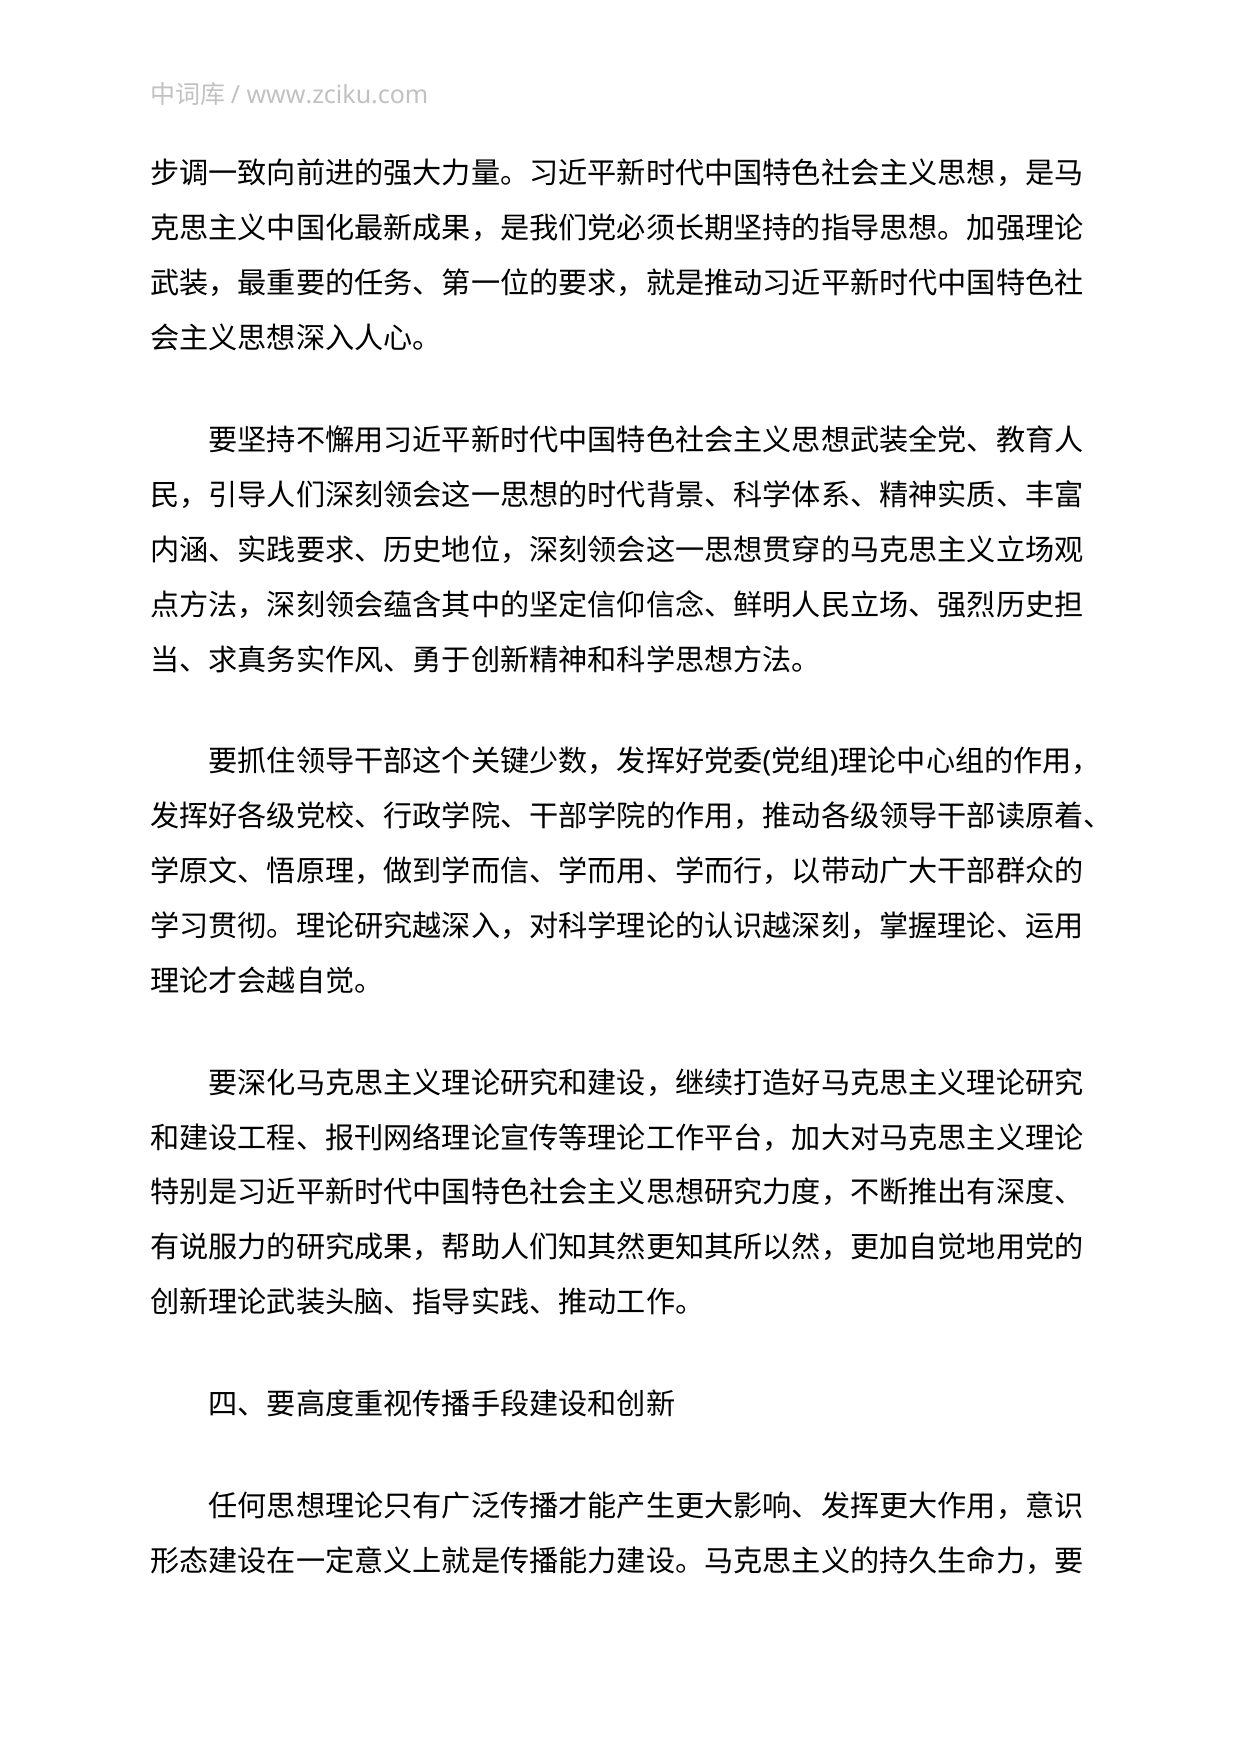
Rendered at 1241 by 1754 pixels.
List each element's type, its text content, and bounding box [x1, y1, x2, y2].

text 要坚持不懈用习近平新时代中国特色社会主义思想武装全党、教育人民，引导人们深刻领会这一思想的时代背景、科学体系、精神实质、丰富内涵、实践要求、历史地位，深刻领会这一思想贯穿的马克思主义立场观点方法，深刻领会蕴含其中的坚定信仰信念、鲜明人民立场、强烈历史担当、求真务实作风、勇于创新精神和科学思想方法。 [150, 416, 1090, 678]
text 四、要高度重视传播手段建设和创新 [150, 1381, 1090, 1423]
text 要深化马克思主义理论研究和建设，继续打造好马克思主义理论研究和建设工程、报刊网络理论宣传等理论工作平台，加大对马克思主义理论特别是习近平新时代中国特色社会主义思想研究力度，不断推出有深度、有说服力的研究成果，帮助人们知其然更知其所以然，更加自觉地用党的创新理论武装头脑、指导实践、推动工作。 [150, 1059, 1090, 1321]
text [150, 150, 1090, 357]
text 要抓住领导干部这个关键少数，发挥好党委(党组)理论中心组的作用，发挥好各级党校、行政学院、干部学院的作用，推动各级领导干部读原着、学原文、悟原理，做到学而信、学而用、学而行，以带动广大干部群众的学习贯彻。理论研究越深入，对科学理论的认识越深刻，掌握理论、运用理论才会越自觉。 [150, 738, 1090, 1000]
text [150, 1482, 1090, 1579]
